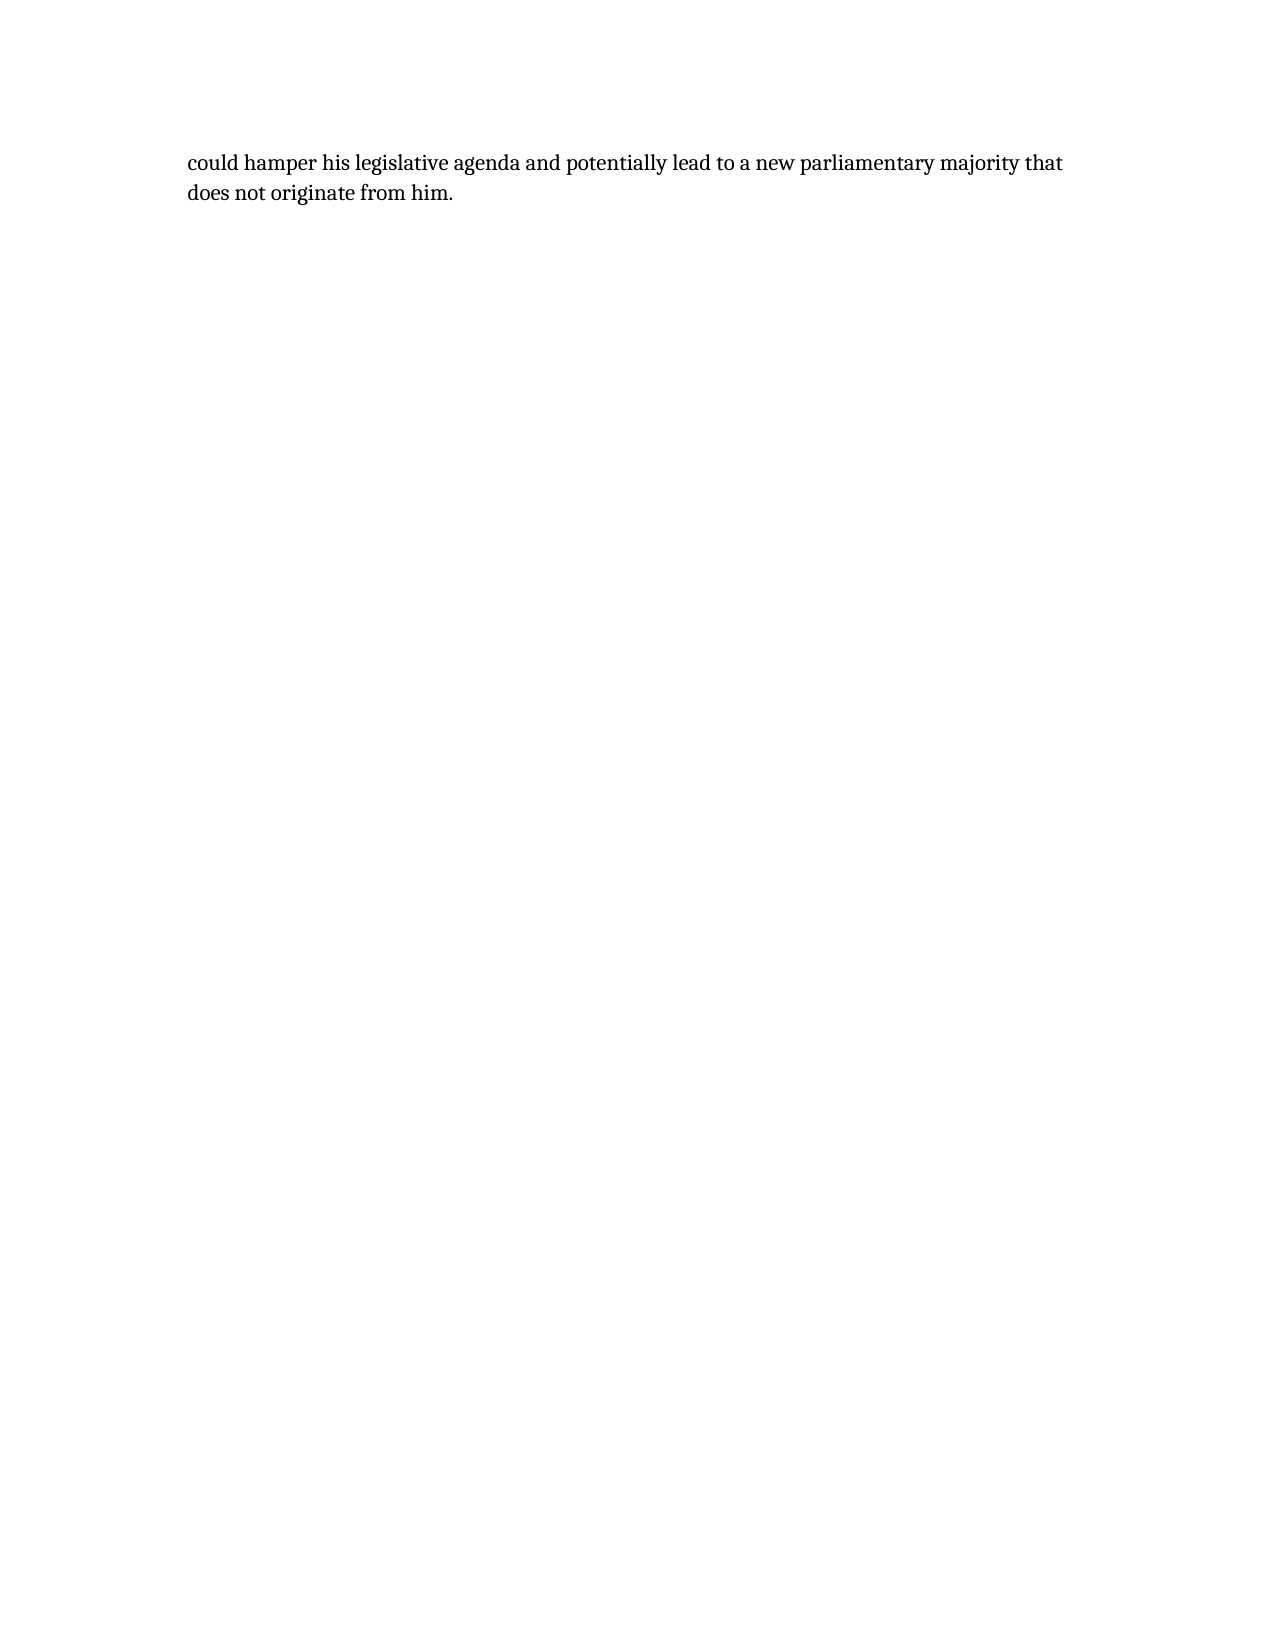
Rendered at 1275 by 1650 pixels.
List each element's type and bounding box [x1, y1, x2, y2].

text [187, 150, 1087, 207]
